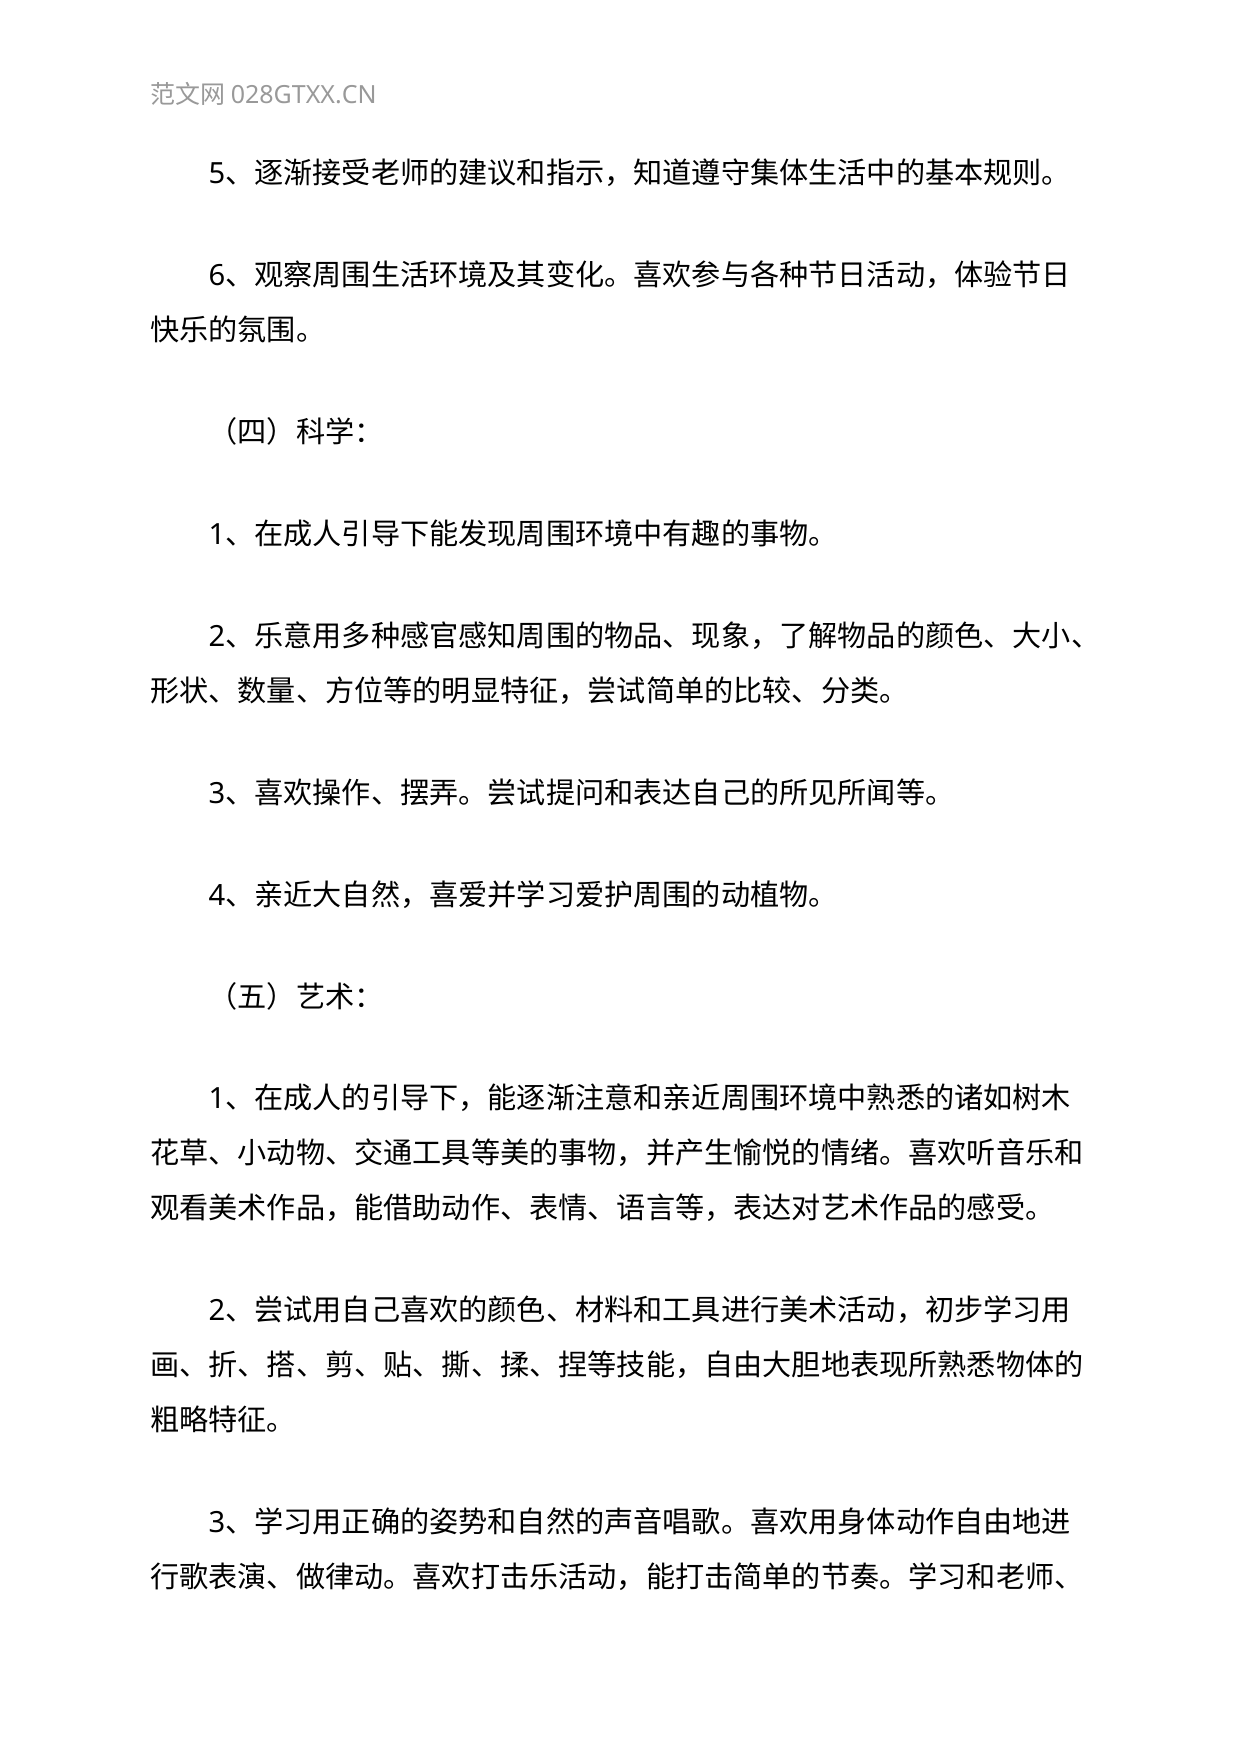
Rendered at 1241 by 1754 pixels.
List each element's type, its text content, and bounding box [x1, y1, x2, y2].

text （四）科学： [150, 409, 1090, 451]
text 6、观察周围生活环境及其变化。喜欢参与各种节日活动，体验节日快乐的氛围。 [150, 252, 1090, 349]
text 2、乐意用多种感官感知周围的物品、现象，了解物品的颜色、大小、形状、数量、方位等的明显特征，尝试简单的比较、分类。 [150, 612, 1090, 710]
text 4、亲近大自然，喜爱并学习爱护周围的动植物。 [150, 871, 1090, 914]
text 1、在成人的引导下，能逐渐注意和亲近周围环境中熟悉的诸如树木花草、小动物、交通工具等美的事物，并产生愉悦的情绪。喜欢听音乐和观看美术作品，能借助动作、表情、语言等，表达对艺术作品的感受。 [150, 1075, 1090, 1227]
text （五）艺术： [150, 973, 1090, 1016]
text 1、在成人引导下能发现周围环境中有趣的事物。 [150, 511, 1090, 553]
text 3、喜欢操作、摆弄。尝试提问和表达自己的所见所闻等。 [150, 769, 1090, 812]
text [150, 1498, 1090, 1596]
text 2、尝试用自己喜欢的颜色、材料和工具进行美术活动，初步学习用画、折、搭、剪、贴、撕、揉、捏等技能，自由大胆地表现所熟悉物体的粗略特征。 [150, 1287, 1090, 1439]
text 5、逐渐接受老师的建议和指示，知道遵守集体生活中的基本规则。 [150, 150, 1090, 192]
